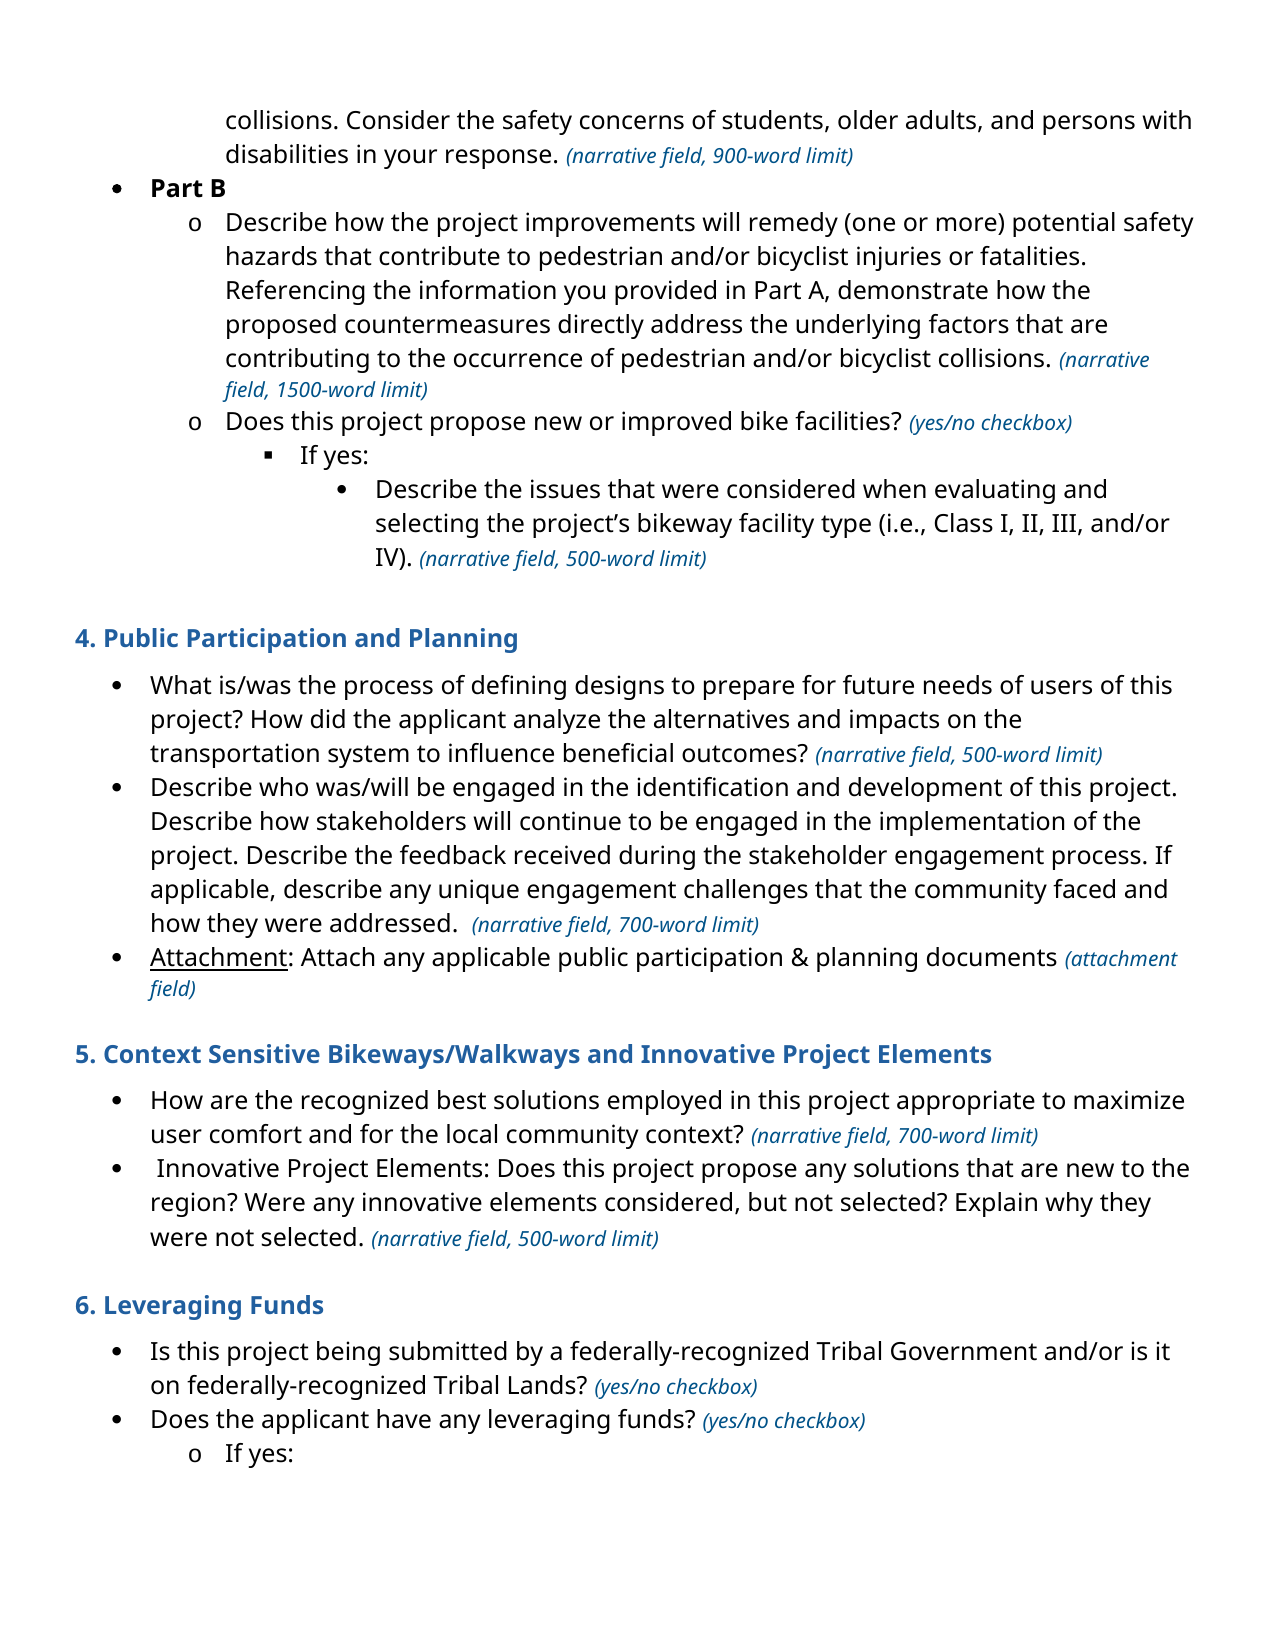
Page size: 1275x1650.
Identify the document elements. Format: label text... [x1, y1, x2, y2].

text 6. Leveraging Funds [75, 1287, 1200, 1321]
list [187, 102, 1200, 171]
list Does the applicant have any leveraging funds? (yes/no checkbox) [112, 1402, 1200, 1436]
list Part B [112, 171, 1200, 205]
text 5. Context Sensitive Bikeways/Walkways and Innovative Project Elements [75, 1036, 1200, 1070]
list How are the recognized best solutions employed in this project appropriate to maximize user comfort and for the local community context? (narrative field, 700-word limit) [112, 1083, 1200, 1151]
list What is/was the process of defining designs to prepare for future needs of users of this project? How did the applicant analyze the alternatives and impacts on the transportation system to influence beneficial outcomes? (narrative field, 500-word limit) [112, 667, 1200, 769]
list Innovative Project Elements: Does this project propose any solutions that are new to the region? Were any innovative elements considered, but not selected? Explain why they were not selected. (narrative field, 500-word limit) [112, 1151, 1200, 1253]
list Describe the issues that were considered when evaluating and selecting the project’s bikeway facility type (i.e., Class I, II, III, and/or IV). (narrative field, 500-word limit) [337, 472, 1200, 574]
list Describe how the project improvements will remedy (one or more) potential safety hazards that contribute to pedestrian and/or bicyclist injuries or fatalities. Referencing the information you provided in Part A, demonstrate how the proposed countermeasures directly address the underlying factors that are contributing to the occurrence of pedestrian and/or bicyclist collisions. (narrative field, 1500-word limit) [187, 205, 1200, 404]
text 4. Public Participation and Planning [75, 621, 1200, 655]
list Describe who was/will be engaged in the identification and development of this project. Describe how stakeholders will continue to be engaged in the implementation of the project. Describe the feedback received during the stakeholder engagement process. If applicable, describe any unique engagement challenges that the community faced and how they were addressed. (narrative field, 700-word limit) [112, 769, 1200, 940]
list Attachment: Attach any applicable public participation & planning documents (attachment field) [112, 940, 1200, 1002]
list If yes: [262, 438, 1200, 472]
list Does this project propose new or improved bike facilities? (yes/no checkbox) [187, 404, 1200, 438]
list Is this project being submitted by a federally-recognized Tribal Government and/or is it on federally-recognized Tribal Lands? (yes/no checkbox) [112, 1334, 1200, 1402]
list If yes: [187, 1436, 1200, 1470]
